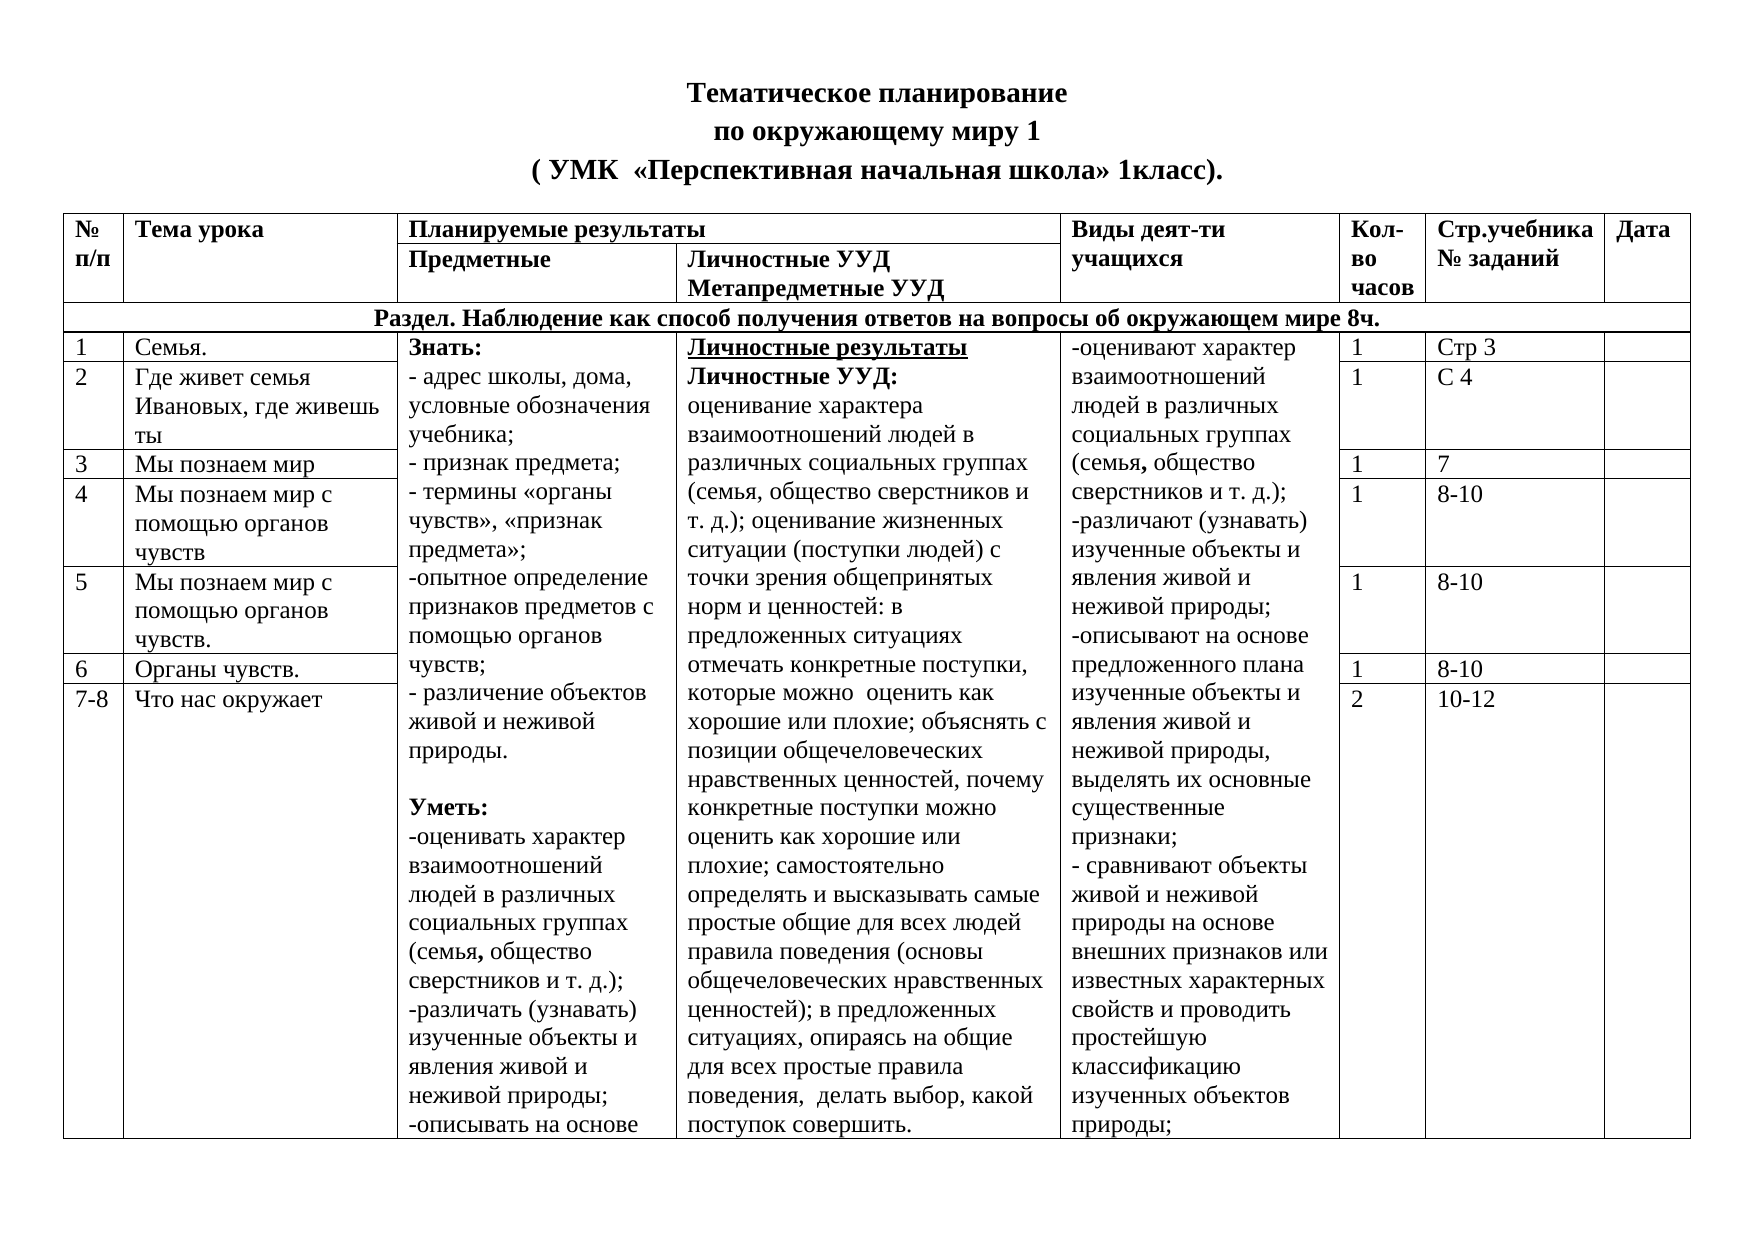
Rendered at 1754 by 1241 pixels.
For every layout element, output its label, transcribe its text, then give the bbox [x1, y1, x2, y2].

table_cell Мы познаем мир с помощью органов чувств [124, 479, 397, 566]
table_cell -оценивают характер взаимоотношений людей в различных социальных группах (семья, общество сверстников и т. д.); -различают (узнавать) изученные объекты и явления живой и неживой природы; -описывают на основе предложенного плана изученные объекты и явления живой и неживой природы, выделять их основные существенные признаки; - сравнивают объекты живой и неживой природы на основе внешних признаков или известных характерных свойств и проводить простейшую классификацию изученных объектов природы; -следуют инструкциям и правилам техники безопасности при проведении наблюдений и опытов. [1061, 333, 1339, 1137]
text ( УМК «Перспективная начальная школа» 1класс). [75, 152, 1679, 186]
table_cell 7 [1426, 450, 1604, 478]
table_cell 7-8 [64, 684, 123, 1137]
table_cell 8-10 [1426, 479, 1604, 566]
table_cell Раздел. Наблюдение как способ получения ответов на вопросы об окружающем мире 8ч. [64, 303, 1690, 331]
table_header Стр.учебника № заданий [1426, 214, 1604, 302]
table_cell Мы познаем мир с помощью органов чувств. [124, 567, 397, 653]
table_cell Личностные результаты Личностные УУД: оценивание характера взаимоотношений людей в различных социальных группах (семья, общество сверстников и т. д.); оценивание жизненных ситуации (поступки людей) с точки зрения общепринятых норм и ценностей: в предложенных ситуациях отмечать конкретные поступки, которые можно оценить как хорошие или плохие; объяснять с позиции общечеловеческих нравственных ценностей, почему конкретные поступки можно оценить как хорошие или плохие; самостоятельно определять и высказывать самые простые общие для всех людей правила поведения (основы общечеловеческих нравственных ценностей); в предложенных ситуациях, опираясь на общие для всех простые правила поведения, делать выбор, какой поступок совершить. Метапредметные результаты Регулятивные УУД: Определение и формулирование цели деятельности на уроке с помощью учителя; проговаривание последовательности действий на уроке; умение учиться высказывать своё предположение (версию) на основе работы с иллюстрацией учебника; умение работать по предложенному учителем плану; умение отличать верно выполненное задание от неверного; учиться совместно с учителем и другими учениками давать эмоциональную оценку деятельности класса на уроке. Познавательные УУД: 1)Общеучебные: ориентироваться в своей системе знаний: отличать новое от уже известного с помощью учителя; делать предварительный отбор источников информации: ориентироваться в учебнике (на развороте, в оглавлении, в словаре); преобразовывать информацию из одной формы в другую: подробно пересказывать небольшие тексты, называть их тему. 2) Логические. добывать новые знания: находить ответы на вопросы, используя учебник, свой жизненный опыт и информацию, полученную на уроке; перерабатывать полученную информацию: делать выводы в результате совместной работы всего класса; перерабатывать полученную информацию: сравнивать и группировать предметы и их образы Коммуникативные УУД: умение донести свою позицию до других: оформление своей мысли в устной и письменной речи (на уровне предложения или небольшого текста); умение слушать и понимать речь других; выразительное чтение и пересказ текста; умение совместно договариваться о правилах общения и поведения в школе и следовать им; умение учиться выполнять различные роли в группе (лидера, исполнителя, критика). [677, 333, 1060, 1137]
table_cell Стр 3 [1426, 333, 1604, 361]
table_cell [1605, 450, 1690, 478]
table_cell Знать: - адрес школы, дома, условные обозначения учебника; - признак предмета; - термины «органы чувств», «признак предмета»; -опытное определение признаков предметов с помощью органов чувств; - различение объектов живой и неживой природы. Уметь: -оценивать характер взаимоотношений людей в различных социальных группах (семья, общество сверстников и т. д.); -различать (узнавать) изученные объекты и явления живой и неживой природы; -описывать на основе предложенного плана изученные объекты и явления живой и неживой природы, выделять их основные существенные признаки; - сравнивать объекты живой и неживой природы на основе внешних признаков или известных характерных свойств и проводить простейшую классификацию изученных объектов природы; -следовать инструкциям и правилам техники безопасности при проведении наблюдений и опытов. [398, 333, 676, 1137]
table_cell Мы познаем мир [124, 450, 397, 478]
table_cell [1605, 567, 1690, 653]
table_cell 5 [64, 567, 123, 653]
table_header Дата [1605, 214, 1690, 302]
table_cell 1 [1340, 479, 1425, 566]
table_cell 1 [1340, 567, 1425, 653]
table_cell 1 [1340, 450, 1425, 478]
text Тематическое планирование [75, 75, 1679, 108]
table_cell 8-10 [1426, 654, 1604, 683]
table_header Тема урока [124, 214, 397, 302]
table_cell 1 [1340, 362, 1425, 448]
table_cell Личностные УУД Метапредметные УУД [677, 244, 1060, 302]
table_cell 1 [64, 333, 123, 361]
table_cell 2 [1340, 684, 1425, 1137]
table_cell 8-10 [1426, 567, 1604, 653]
table_cell [1605, 654, 1690, 683]
table_cell 4 [64, 479, 123, 566]
table_header Кол-во часов [1340, 214, 1425, 302]
table_cell 10-12 [1426, 684, 1604, 1137]
table_cell [1605, 684, 1690, 1137]
table_header Виды деят-ти учащихся [1061, 214, 1339, 302]
table_cell Предметные [398, 244, 676, 302]
table_header № п/п [64, 214, 123, 302]
table_header Планируемые результаты [398, 214, 1060, 243]
table_cell 2 [64, 362, 123, 448]
table_cell Что нас окружает [124, 684, 397, 1137]
table_cell [1605, 362, 1690, 448]
text по окружающему миру 1 [75, 113, 1679, 147]
table_cell Органы чувств. [124, 654, 397, 683]
table_cell [1605, 479, 1690, 566]
table_cell Семья. [124, 333, 397, 361]
table_cell 6 [64, 654, 123, 683]
table_cell 3 [64, 450, 123, 478]
table_cell Где живет семья Ивановых, где живешь ты [124, 362, 397, 448]
table_cell [1605, 333, 1690, 361]
table_cell 1 [1340, 333, 1425, 361]
table_cell 1 [1340, 654, 1425, 683]
table_cell С 4 [1426, 362, 1604, 448]
